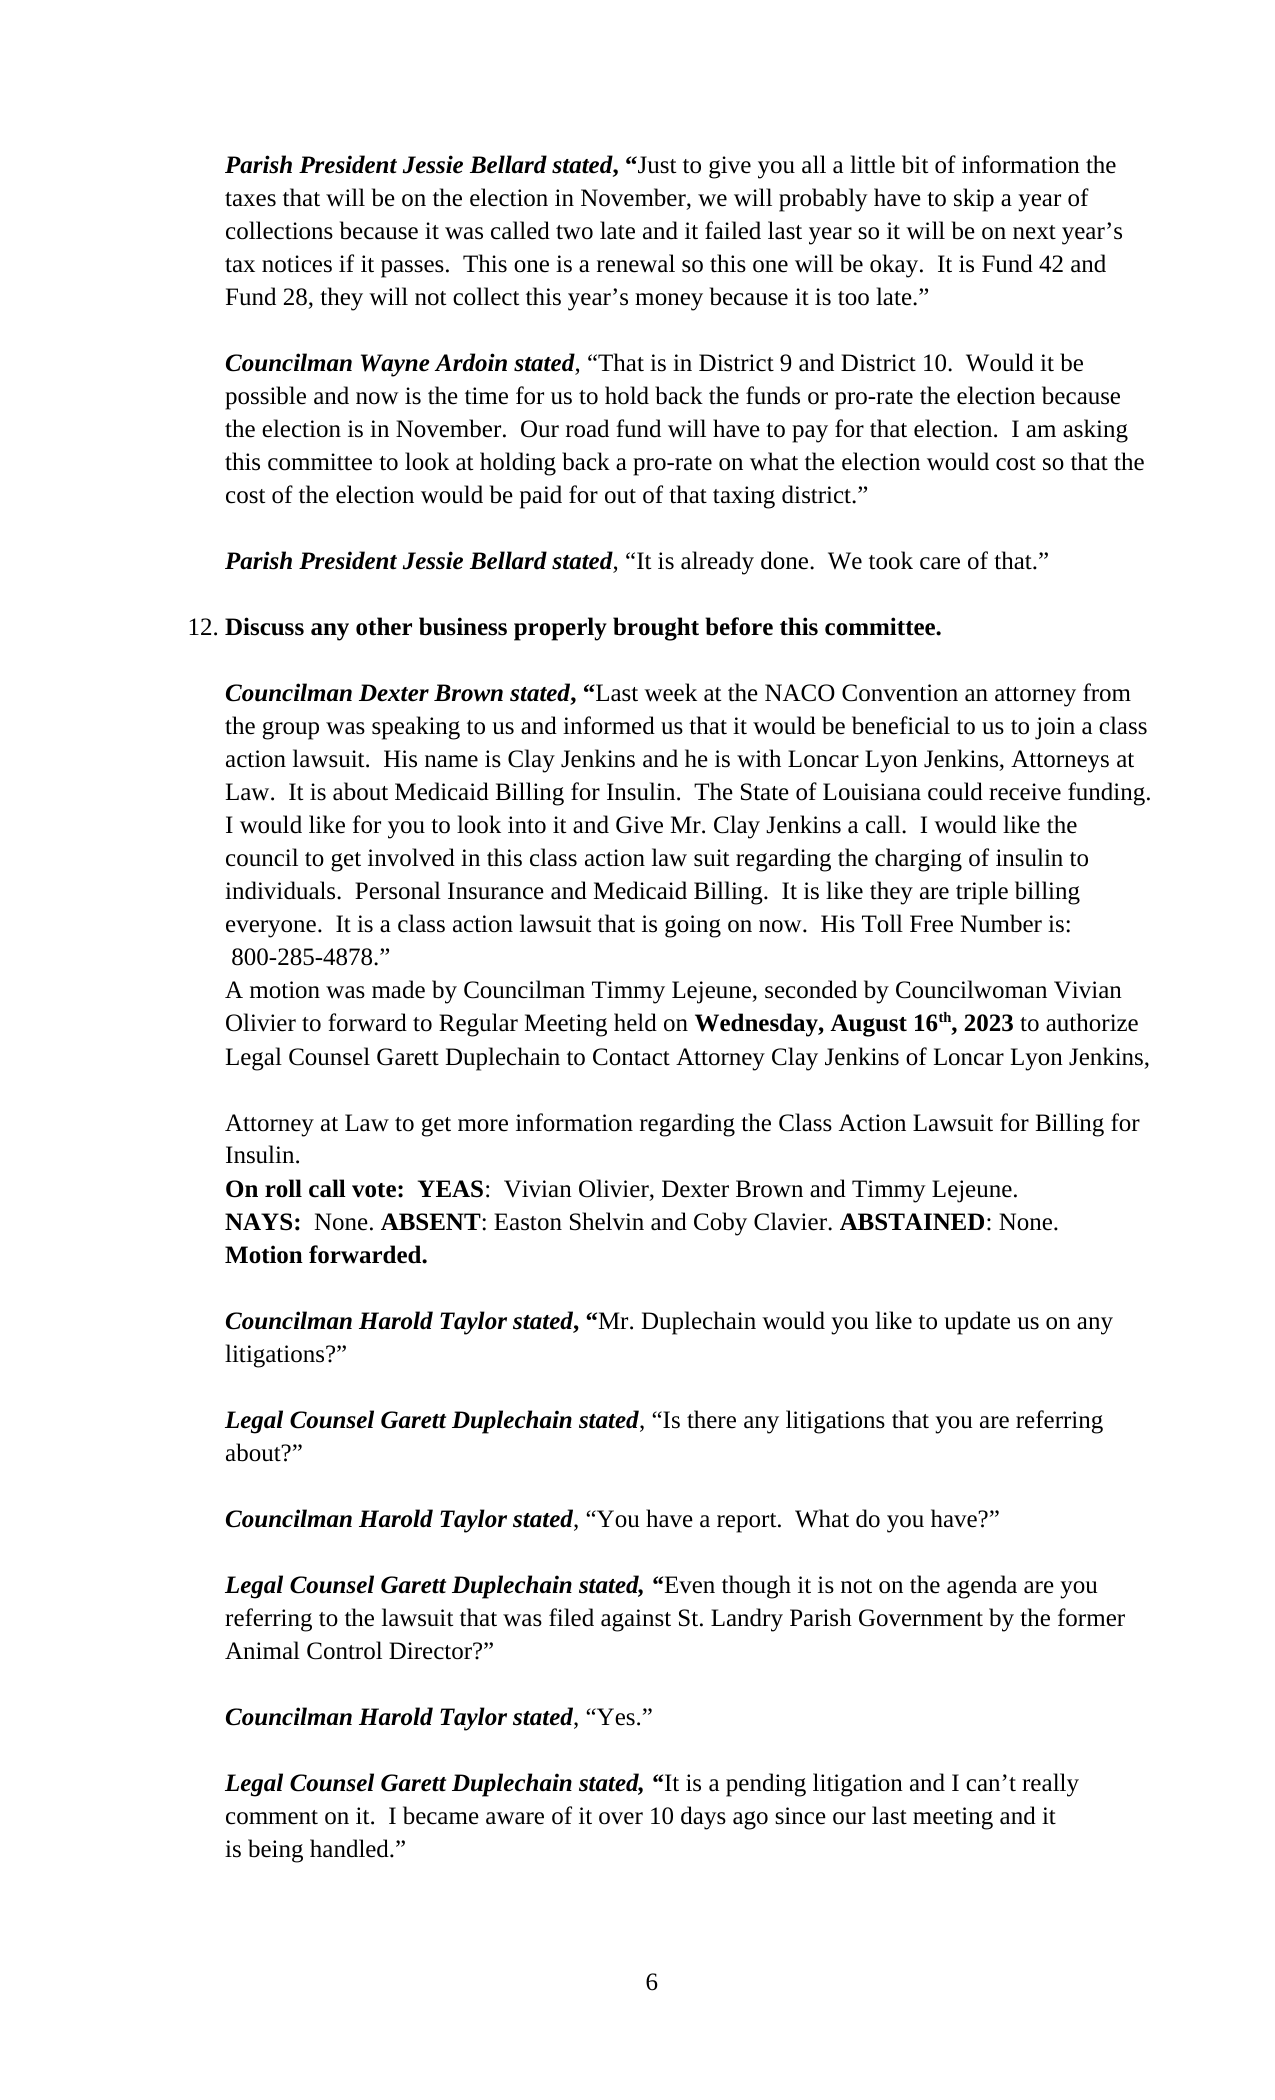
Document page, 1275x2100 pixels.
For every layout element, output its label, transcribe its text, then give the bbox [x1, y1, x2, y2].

list Legal Counsel Garett Duplechain stated, “Even though it is not on the agenda are you referring to the lawsuit that was filed against St. Landry Parish Government by the former Animal Control Director?” [225, 1570, 1153, 1665]
list is being handled.” [225, 1834, 1153, 1863]
list Motion forwarded. [225, 1240, 1153, 1268]
list Councilman Dexter Brown stated, “Last week at the NACO Convention an attorney from the group was speaking to us and informed us that it would be beneficial to us to join a class action lawsuit. His name is Clay Jenkins and he is with Loncar Lyon Jenkins, Attorneys at Law. It is about Medicaid Billing for Insulin. The State of Louisiana could receive funding. I would like for you to look into it and Give Mr. Clay Jenkins a call. I would like the council to get involved in this class action law suit regarding the charging of insulin to individuals. Personal Insurance and Medicaid Billing. It is like they are triple billing everyone. It is a class action lawsuit that is going on now. His Toll Free Number is: [225, 678, 1153, 938]
list Councilman Harold Taylor stated, “Yes.” [225, 1702, 1153, 1731]
list Councilman Harold Taylor stated, “Mr. Duplechain would you like to update us on any litigations?” [225, 1306, 1153, 1367]
list A motion was made by Councilman Timmy Lejeune, seconded by Councilwoman Vivian Olivier to forward to Regular Meeting held on Wednesday, August 16th, 2023 to authorize Legal Counsel Garett Duplechain to Contact Attorney Clay Jenkins of Loncar Lyon Jenkins, Attorney at Law to get more information regarding the Class Action Lawsuit for Billing for Insulin. [225, 976, 1153, 1169]
list Parish President Jessie Bellard stated, “Just to give you all a little bit of information the taxes that will be on the election in November, we will probably have to skip a year of collections because it was called two late and it failed last year so it will be on next year’s tax notices if it passes. This one is a renewal so this one will be okay. It is Fund 42 and Fund 28, they will not collect this year’s money because it is too late.” [225, 150, 1153, 311]
list Parish President Jessie Bellard stated, “It is already done. We took care of that.” [225, 546, 1153, 575]
list Councilman Harold Taylor stated, “You have a report. What do you have?” [225, 1504, 1153, 1533]
list Councilman Wayne Ardoin stated, “That is in District 9 and District 10. Would it be possible and now is the time for us to hold back the funds or pro-rate the election because the election is in November. Our road fund will have to pay for that election. I am asking this committee to look at holding back a pro-rate on what the election would cost so that the cost of the election would be paid for out of that taxing district.” [225, 348, 1153, 509]
list 800-285-4878.” [225, 942, 1153, 971]
list Discuss any other business properly brought before this committee. [187, 612, 1153, 641]
list NAYS: None. ABSENT: Easton Shelvin and Coby Clavier. ABSTAINED: None. [225, 1207, 1153, 1235]
list On roll call vote: YEAS: Vivian Olivier, Dexter Brown and Timmy Lejeune. [225, 1174, 1153, 1202]
list Legal Counsel Garett Duplechain stated, “It is a pending litigation and I can’t really comment on it. I became aware of it over 10 days ago since our last meeting and it [225, 1768, 1153, 1830]
list Legal Counsel Garett Duplechain stated, “Is there any litigations that you are referring about?” [225, 1405, 1153, 1467]
